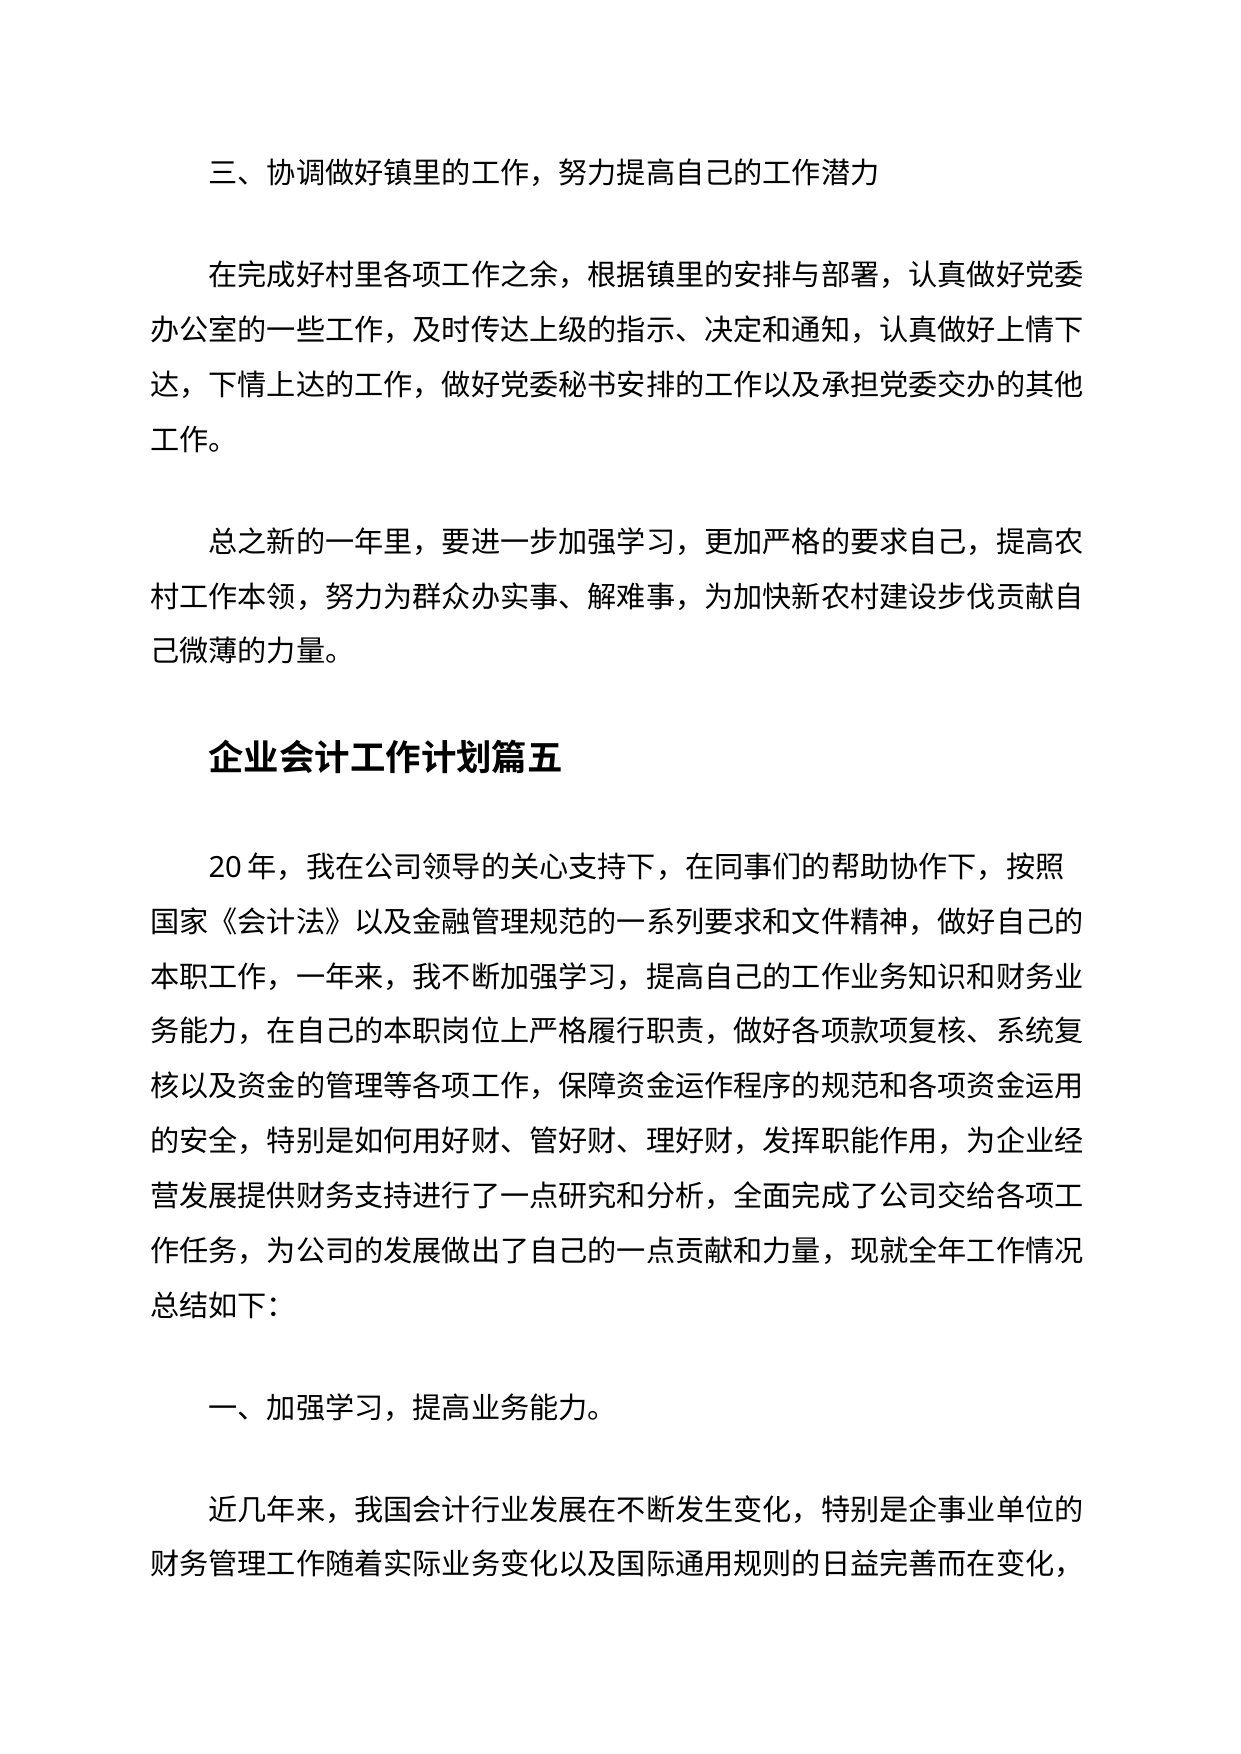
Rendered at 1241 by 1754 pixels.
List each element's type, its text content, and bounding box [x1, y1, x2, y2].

text 总之新的一年里，要进一步加强学习，更加严格的要求自己，提高农村工作本领，努力为群众办实事、解难事，为加快新农村建设步伐贡献自己微薄的力量。 [150, 518, 1090, 670]
text 企业会计工作计划篇五 [150, 730, 1090, 781]
text 在完成好村里各项工作之余，根据镇里的安排与部署，认真做好党委办公室的一些工作，及时传达上级的指示、决定和通知，认真做好上情下达，下情上达的工作，做好党委秘书安排的工作以及承担党委交办的其他工作。 [150, 252, 1090, 459]
text 20年，我在公司领导的关心支持下，在同事们的帮助协作下，按照国家《会计法》以及金融管理规范的一系列要求和文件精神，做好自己的本职工作，一年来，我不断加强学习，提高自己的工作业务知识和财务业务能力，在自己的本职岗位上严格履行职责，做好各项款项复核、系统复核以及资金的管理等各项工作，保障资金运作程序的规范和各项资金运用的安全，特别是如何用好财、管好财、理好财，发挥职能作用，为企业经营发展提供财务支持进行了一点研究和分析，全面完成了公司交给各项工作任务，为公司的发展做出了自己的一点贡献和力量，现就全年工作情况总结如下： [150, 843, 1090, 1325]
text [150, 1486, 1090, 1583]
text 一、加强学习，提高业务能力。 [150, 1384, 1090, 1427]
text 三、协调做好镇里的工作，努力提高自己的工作潜力 [150, 150, 1090, 192]
